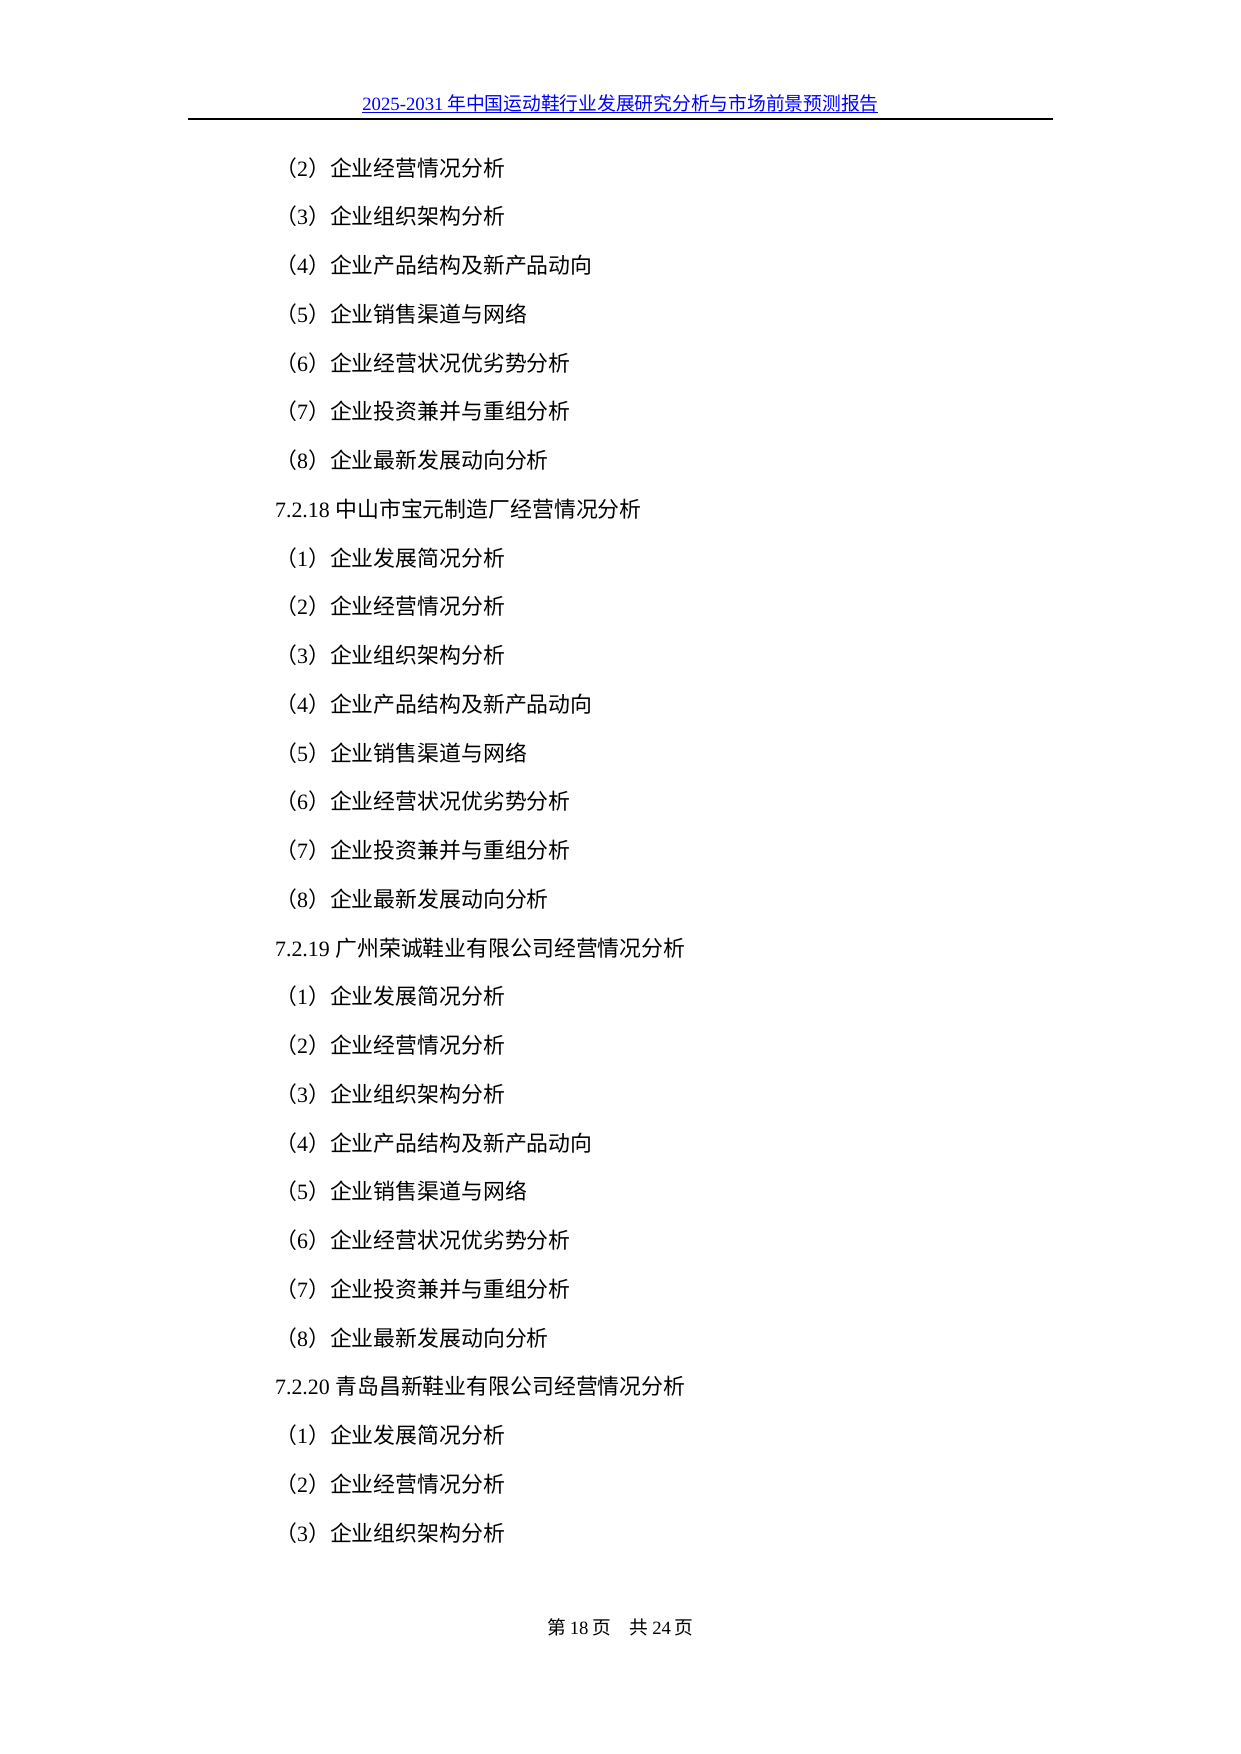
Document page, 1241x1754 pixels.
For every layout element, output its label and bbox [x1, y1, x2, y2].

text [187, 150, 1053, 1548]
